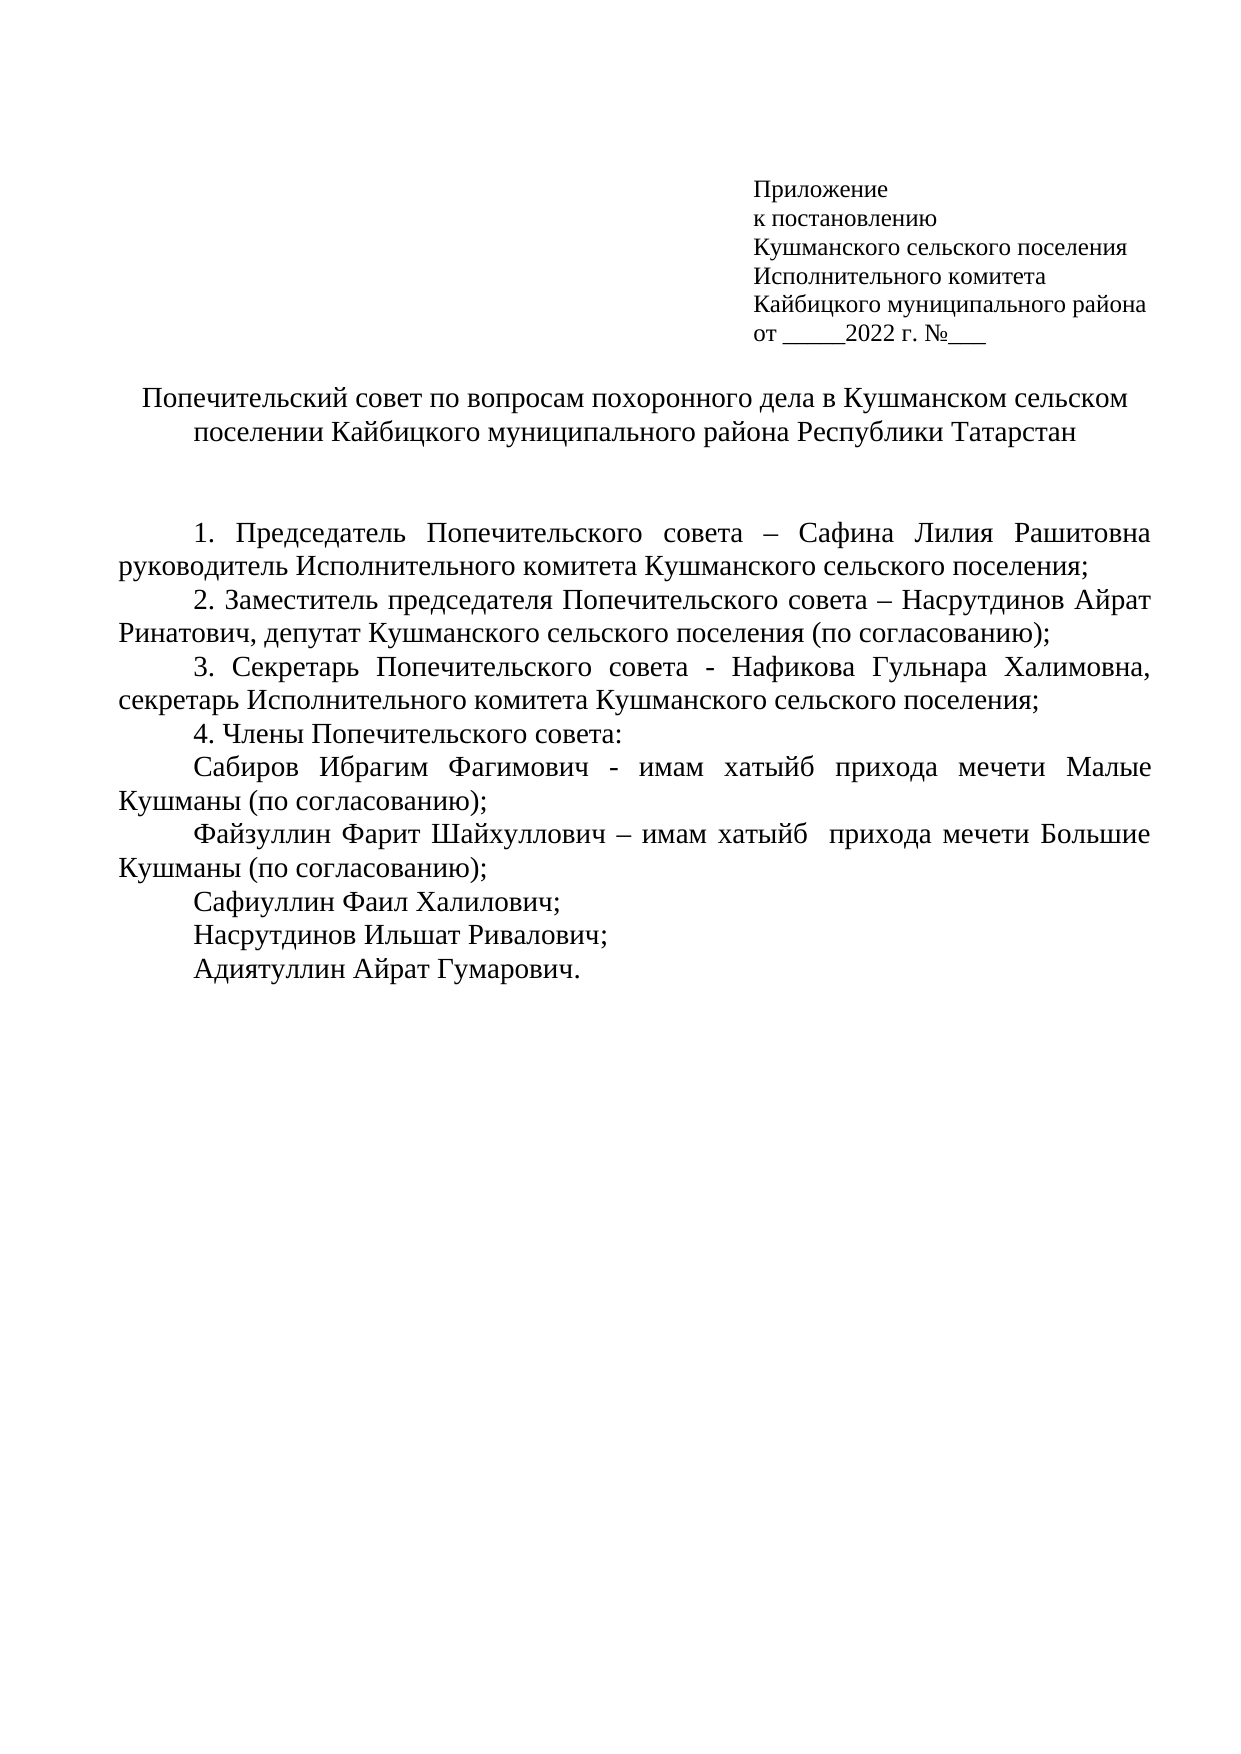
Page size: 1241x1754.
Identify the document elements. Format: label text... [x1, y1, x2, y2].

text 4. Члены Попечительского совета: [118, 716, 1152, 749]
text Исполнительного комитета [753, 261, 1152, 289]
text 1. Председатель Попечительского совета – Сафина Лилия Рашитовна руководитель Исполнительного комитета Кушманского сельского поселения; [118, 515, 1152, 582]
text 3. Секретарь Попечительского совета - Нафикова Гульнара Халимовна, секретарь Исполнительного комитета Кушманского сельского поселения; [118, 649, 1152, 716]
text Приложение [753, 174, 1152, 203]
text к постановлению [753, 203, 1152, 232]
text Насрутдинов Ильшат Ривалович; [118, 917, 1152, 951]
text Кайбицкого муниципального района [753, 289, 1152, 318]
text Файзуллин Фарит Шайхуллович – имам хатыйб прихода мечети Большие Кушманы (по согласованию); [118, 817, 1152, 884]
text Сабиров Ибрагим Фагимович - имам хатыйб прихода мечети Малые Кушманы (по согласованию); [118, 749, 1152, 817]
text 2. Заместитель председателя Попечительского совета – Насрутдинов Айрат Ринатович, депутат Кушманского сельского поселения (по согласованию); [118, 582, 1152, 649]
text от _____2022 г. №___ [753, 318, 1152, 347]
text Сафиуллин Фаил Халилович; [118, 884, 1152, 917]
text Попечительский совет по вопросам похоронного дела в Кушманском сельском поселении Кайбицкого муниципального района Республики Татарстан [118, 381, 1152, 448]
text Адиятуллин Айрат Гумарович. [118, 951, 1152, 984]
text Кушманского сельского поселения [753, 232, 1152, 261]
